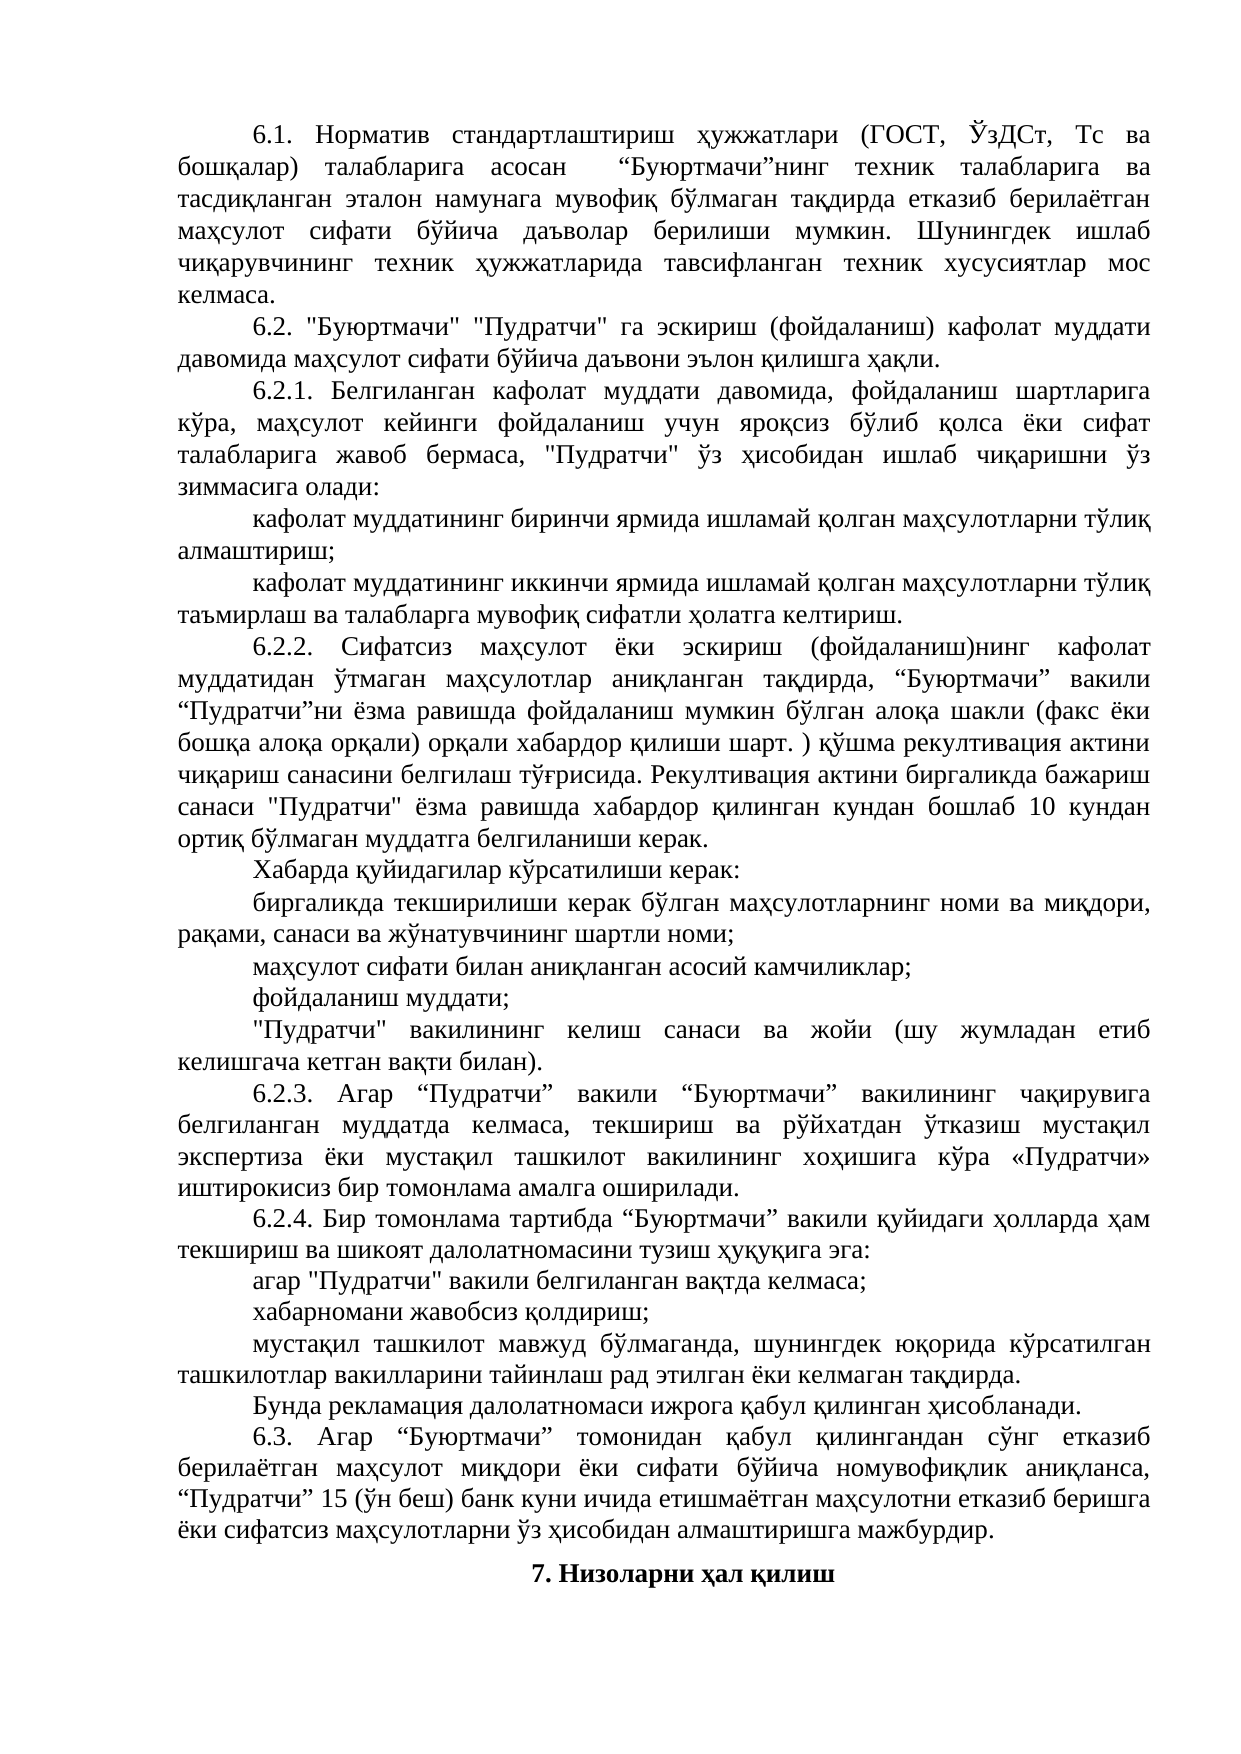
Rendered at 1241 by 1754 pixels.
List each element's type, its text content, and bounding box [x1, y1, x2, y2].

list агар "Пудратчи" вакили белгиланган вақтда келмаса; [177, 1264, 1152, 1296]
list "Пудратчи" вакилининг келиш санаси ва жойи (шу жумладан етиб келишгача кетган вақти билан). [177, 1013, 1152, 1077]
list биргаликда текширилиши керак бўлган маҳсулотларнинг номи ва миқдори, рақами, санаси ва жўнатувчининг шартли номи; [177, 886, 1152, 949]
list 6.2.3. Агар “Пудратчи” вакили “Буюртмачи” вакилининг чақирувига белгиланган муддатда келмаса, текшириш ва рўйхатдан ўтказиш мустақил экспертиза ёки мустақил ташкилот вакилининг хоҳишига кўра «Пудратчи» иштирокисиз бир томонлама амалга оширилади. [177, 1077, 1152, 1202]
list кафолат муддатининг иккинчи ярмида ишламай қолган маҳсулотларни тўлиқ таъмирлаш ва талабларга мувофиқ сифатли ҳолатга келтириш. [177, 566, 1152, 629]
list фойдаланиш муддати; [177, 982, 1152, 1013]
list 6.2. "Буюртмачи" "Пудратчи" га эскириш (фойдаланиш) кафолат муддати давомида маҳсулот сифати бўйича даъвони эълон қилишга ҳақли. [177, 310, 1152, 373]
list 6.1. Норматив стандартлаштириш ҳужжатлари (ГОСТ, ЎзДСт, Тс ва бошқалар) талабларига асосан “Буюртмачи”нинг техник талабларига ва тасдиқланган эталон намунага мувофиқ бўлмаган тақдирда етказиб берилаётган маҳсулот сифати бўйича даъволар берилиши мумкин. Шунингдек ишлаб чиқарувчининг техник ҳужжатларида тавсифланган техник хусусиятлар мос келмаса. [177, 118, 1152, 309]
list Бунда рекламация далолатномаси ижрога қабул қилинган ҳисобланади. [177, 1389, 1152, 1420]
list 6.2.1. Белгиланган кафолат муддати давомида, фойдаланиш шартларига кўра, маҳсулот кейинги фойдаланиш учун яроқсиз бўлиб қолса ёки сифат талабларига жавоб бермаса, "Пудратчи" ўз ҳисобидан ишлаб чиқаришни ўз зиммасига олади: [177, 374, 1152, 501]
list мустақил ташкилот мавжуд бўлмаганда, шунингдек юқорида кўрсатилган ташкилотлар вакилларини тайинлаш рад этилган ёки келмаган тақдирда. [177, 1327, 1152, 1389]
list 6.2.2. Сифатсиз маҳсулот ёки эскириш (фойдаланиш)нинг кафолат муддатидан ўтмаган маҳсулотлар аниқланган тақдирда, “Буюртмачи” вакили “Пудратчи”ни ёзма равишда фойдаланиш мумкин бўлган алоқа шакли (факс ёки бошқа алоқа орқали) орқали хабардор қилиши шарт. ) қўшма рекултивация актини чиқариш санасини белгилаш тўғрисида. Рекултивация актини биргаликда бажариш санаси "Пудратчи" ёзма равишда хабардор қилинган кундан бошлаб 10 кундан ортиқ бўлмаган муддатга белгиланиши керак. [177, 630, 1152, 853]
list Хабарда қуйидагилар кўрсатилиши керак: [177, 854, 1152, 885]
list 6.2.4. Бир томонлама тартибда “Буюртмачи” вакили қуйидаги ҳолларда ҳам текшириш ва шикоят далолатномасини тузиш ҳуқуқига эга: [177, 1202, 1152, 1264]
list кафолат муддатининг биринчи ярмида ишламай қолган маҳсулотларни тўлиқ алмаштириш; [177, 502, 1152, 565]
list 6.3. Агар “Буюртмачи” томонидан қабул қилингандан сўнг етказиб берилаётган маҳсулот миқдори ёки сифати бўйича номувофиқлик аниқланса, “Пудратчи” 15 (ўн беш) банк куни ичида етишмаётган маҳсулотни етказиб беришга ёки сифатсиз маҳсулотларни ўз ҳисобидан алмаштиришга мажбурдир. [177, 1420, 1152, 1545]
text 7. Низоларни ҳал қилиш [215, 1557, 1152, 1588]
list маҳсулот сифати билан аниқланган асосий камчиликлар; [177, 949, 1152, 981]
list хабарномани жавобсиз қолдириш; [177, 1296, 1152, 1327]
